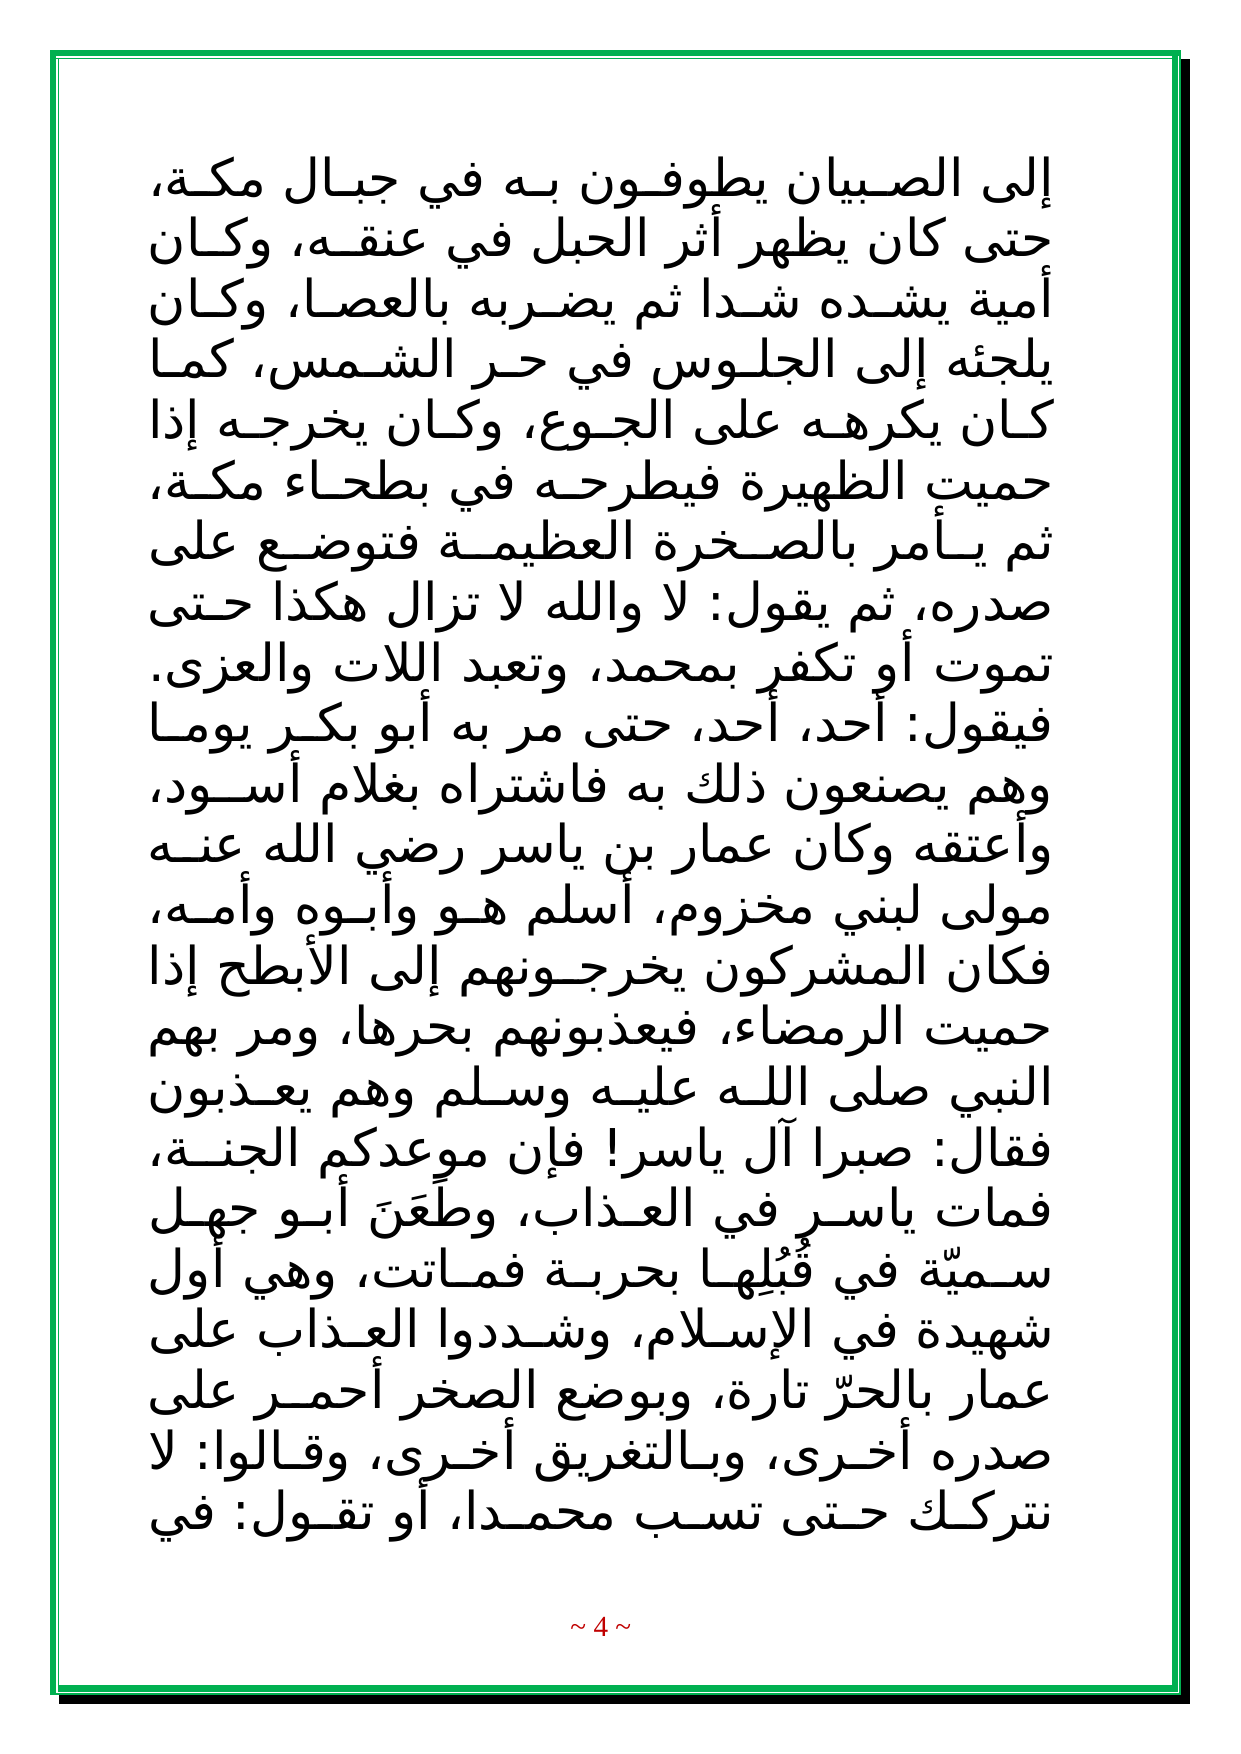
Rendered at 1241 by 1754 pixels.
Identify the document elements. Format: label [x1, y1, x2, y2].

text [148, 148, 1054, 1542]
